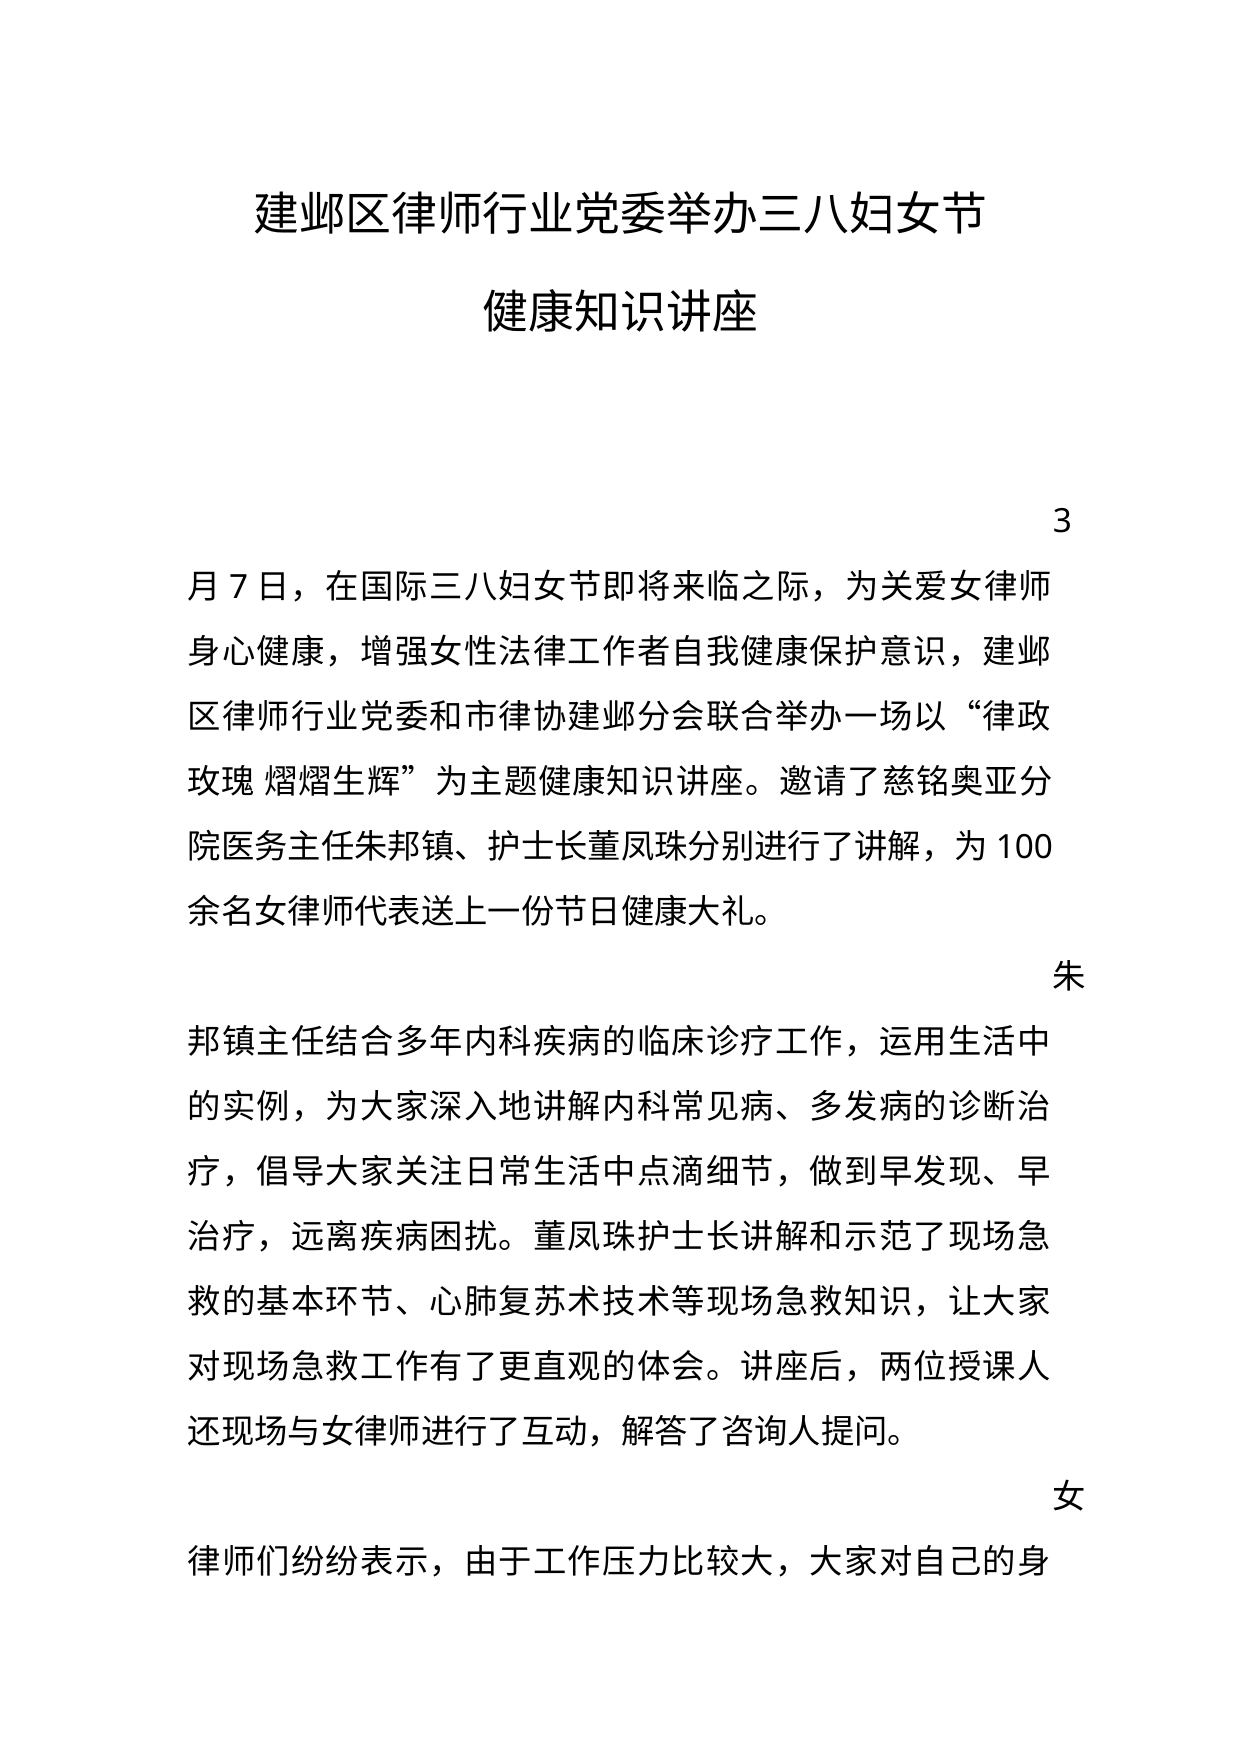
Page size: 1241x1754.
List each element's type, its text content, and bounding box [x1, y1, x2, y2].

text 3月7日，在国际三八妇女节即将来临之际，为关爱女律师身心健康，增强女性法律工作者自我健康保护意识，建邺区律师行业党委和市律协建邺分会联合举办一场以“律政玫瑰 熠熠生辉”为主题健康知识讲座。邀请了慈铭奥亚分院医务主任朱邦镇、护士长董凤珠分别进行了讲解，为100余名女律师代表送上一份节日健康大礼。 [187, 487, 1053, 942]
text 朱邦镇主任结合多年内科疾病的临床诊疗工作，运用生活中的实例，为大家深入地讲解内科常见病、多发病的诊断治疗，倡导大家关注日常生活中点滴细节，做到早发现、早治疗，远离疾病困扰。董凤珠护士长讲解和示范了现场急救的基本环节、心肺复苏术技术等现场急救知识，让大家对现场急救工作有了更直观的体会。讲座后，两位授课人还现场与女律师进行了互动，解答了咨询人提问。 [187, 942, 1053, 1462]
text 建邺区律师行业党委举办三八妇女节 [187, 162, 1053, 259]
text 健康知识讲座 [187, 259, 1053, 357]
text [187, 1462, 1053, 1592]
